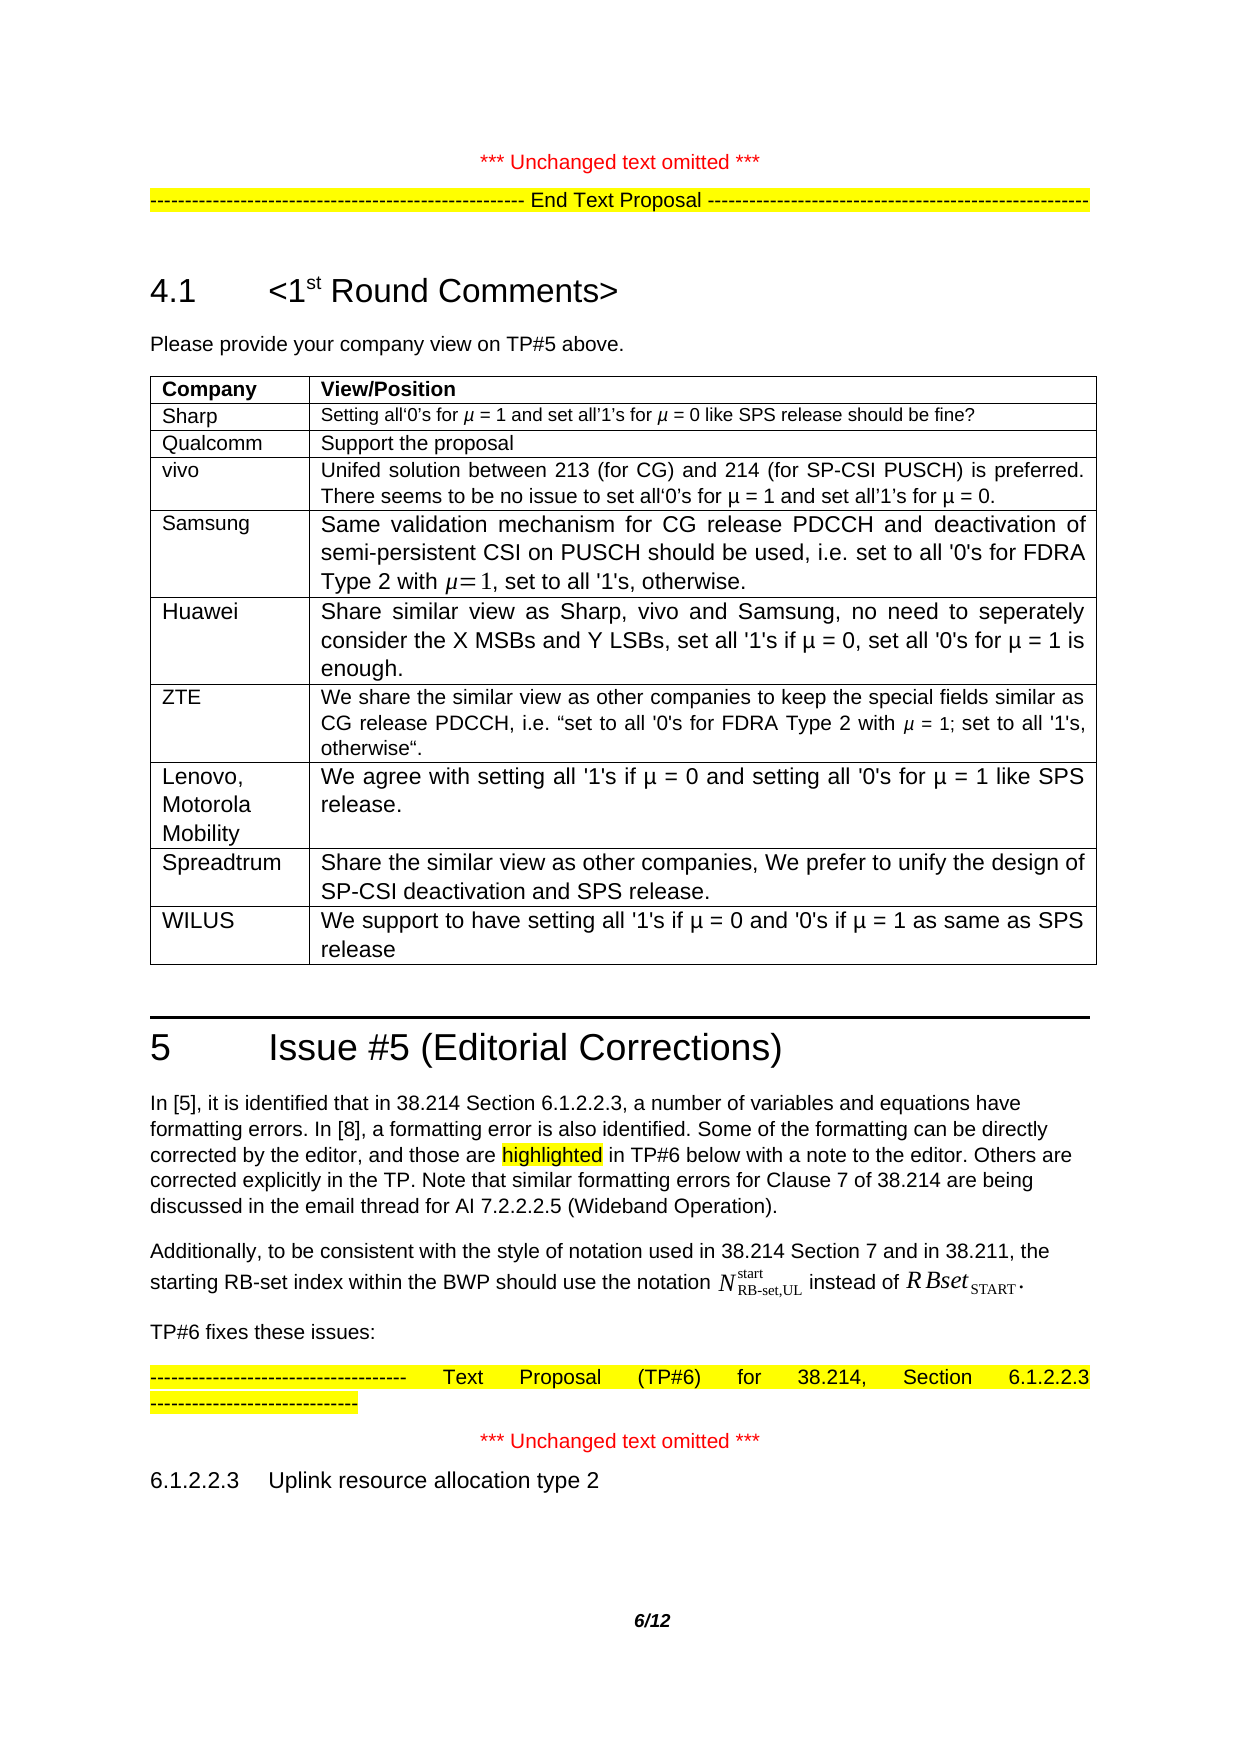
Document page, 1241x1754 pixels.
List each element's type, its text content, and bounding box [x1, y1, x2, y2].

text In [5], it is identified that in 38.214 Section 6.1.2.2.3, a number of variables and equations have formatting errors. In [8], a formatting error is also identified. Some of the formatting can be directly corrected by the editor, and those are highlighted in TP#6 below with a note to the editor. Others are corrected explicitly in the TP. Note that similar formatting errors for Clause 7 of 38.214 are being discussed in the email thread for AI 7.2.2.2.5 (Wideband Operation). [150, 1091, 1090, 1218]
table_cell Lenovo, Motorola Mobility [151, 763, 309, 848]
text Additionally, to be consistent with the style of notation used in 38.214 Section 7 and in 38.211, the starting RB-set index within the BWP should use the notation instead of [150, 1239, 1090, 1299]
table_cell Setting all‘0’s for µ = 1 and set all’1’s for µ = 0 like SPS release should be fine? [310, 404, 1096, 430]
table_cell Same validation mechanism for CG release PDCCH and deactivation of semi-persistent CSI on PUSCH should be used, i.e. set to all '0's for FDRA Type 2 with , set to all '1's, otherwise. [310, 511, 1096, 597]
table_cell Huawei [151, 598, 309, 683]
table_cell We agree with setting all '1's if µ = 0 and setting all '0's for µ = 1 like SPS release. [310, 763, 1096, 848]
table_cell Spreadtrum [151, 849, 309, 906]
table_cell Samsung [151, 511, 309, 597]
table_header View/Position [310, 377, 1096, 403]
table_cell Share similar view as Sharp, vivo and Samsung, no need to seperately consider the X MSBs and Y LSBs, set all '1's if µ = 0, set all '0's for µ = 1 is enough. [310, 598, 1096, 683]
text 6.1.2.2.3 Uplink resource allocation type 2 [150, 1467, 1090, 1493]
table_cell Sharp [151, 404, 309, 430]
text *** Unchanged text omitted *** [150, 150, 1090, 174]
table_cell Unifed solution between 213 (for CG) and 214 (for SP-CSI PUSCH) is preferred. There seems to be no issue to set all‘0’s for µ = 1 and set all’1’s for µ = 0. [310, 458, 1096, 509]
table_cell We share the similar view as other companies to keep the special fields similar as CG release PDCCH, i.e. “set to all '0's for FDRA Type 2 with µ = 1; set to all '1's, otherwise“. [310, 685, 1096, 762]
table_cell WILUS [151, 907, 309, 964]
table_header Company [151, 377, 309, 403]
table_cell Share the similar view as other companies, We prefer to unify the design of SP-CSI deactivation and SPS release. [310, 849, 1096, 906]
table_cell ZTE [151, 685, 309, 762]
table_cell We support to have setting all '1's if µ = 0 and '0's if µ = 1 as same as SPS release [310, 907, 1096, 964]
text *** Unchanged text omitted *** [150, 1429, 1090, 1453]
table_cell Support the proposal [310, 431, 1096, 457]
text ------------------------------------- Text Proposal (TP#6) for 38.214, Section 6.1.2.2.3 ------------------------------ [150, 1389, 1090, 1414]
subtitle 5 Issue #5 (Editorial Corrections) [150, 1019, 1090, 1069]
table_cell vivo [151, 458, 309, 509]
text Please provide your company view on TP#5 above. [150, 332, 1090, 356]
text TP#6 fixes these issues: [150, 1320, 1090, 1344]
subtitle 4.1 <1st Round Comments> [150, 271, 1090, 310]
table_cell Qualcomm [151, 431, 309, 457]
